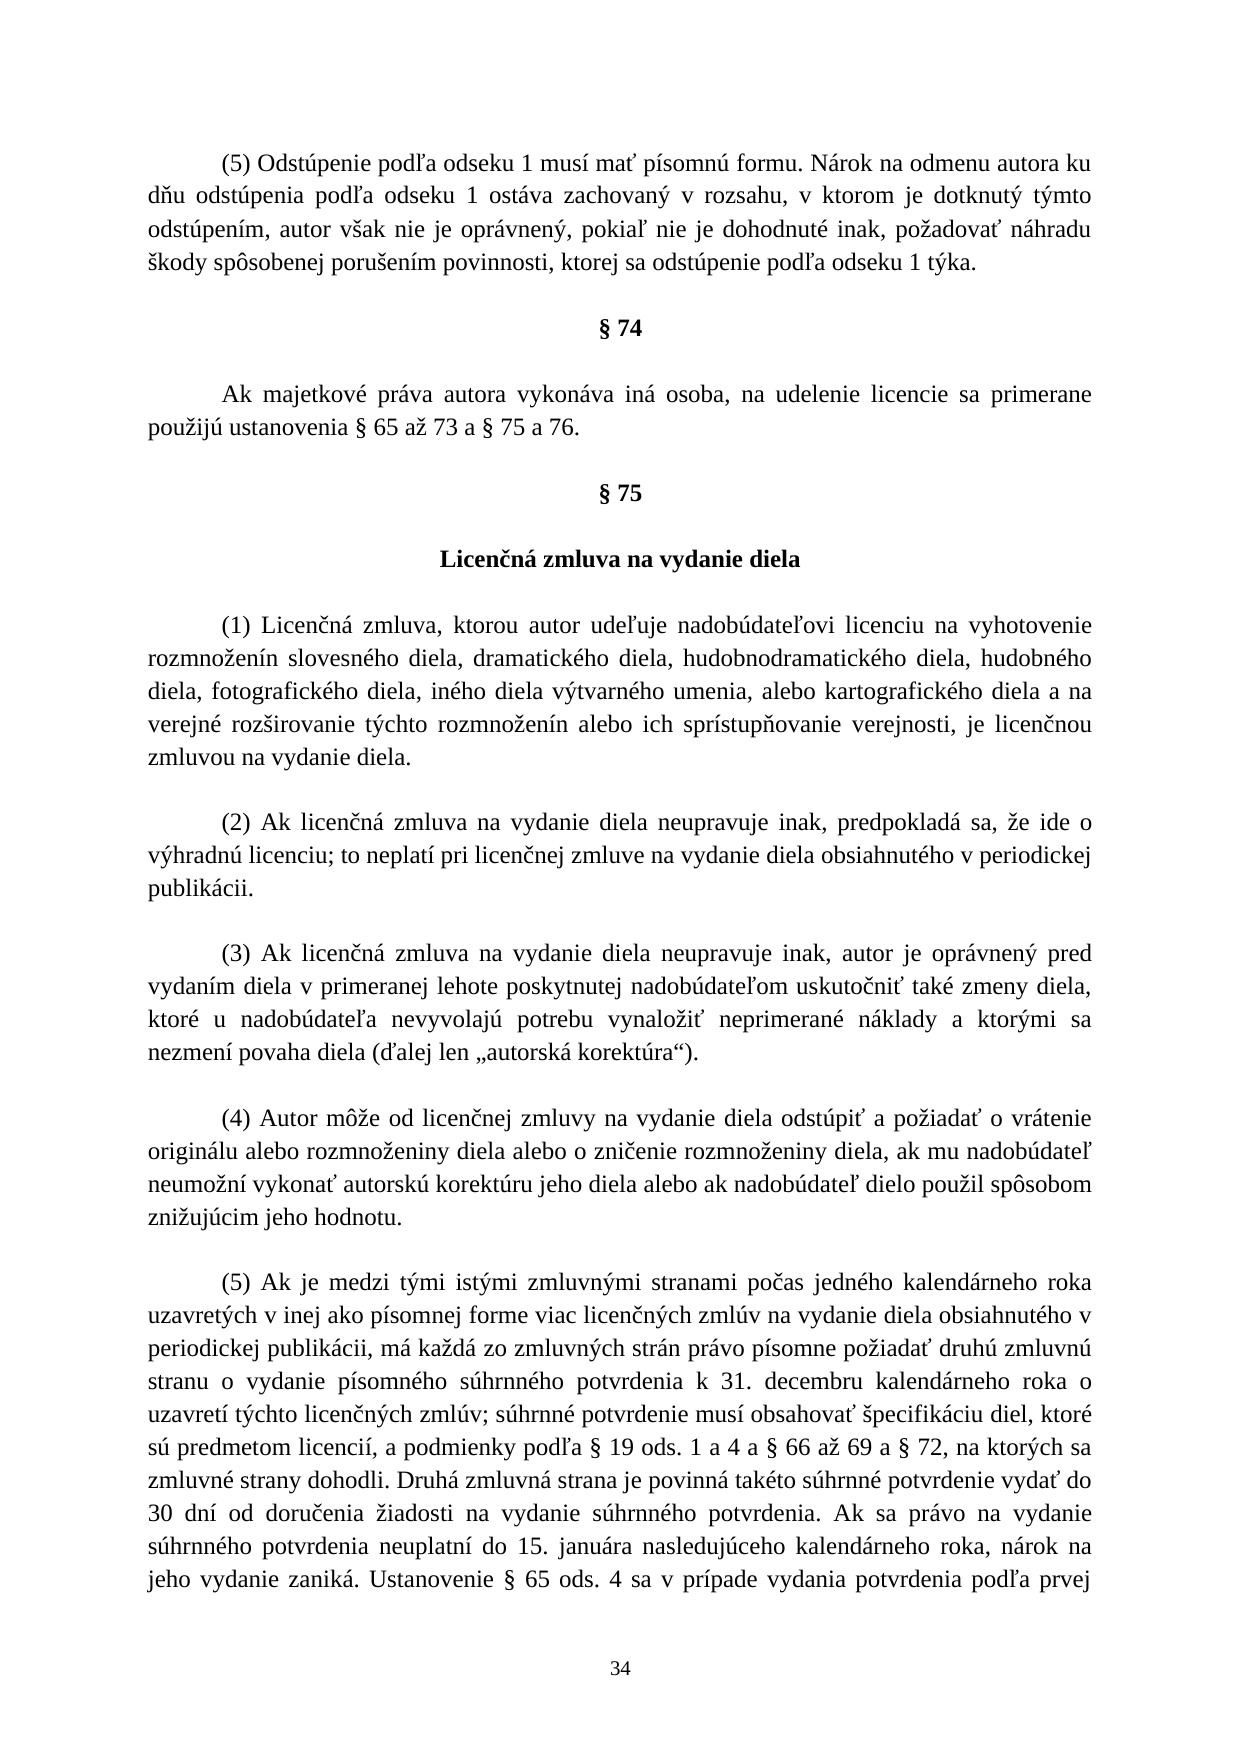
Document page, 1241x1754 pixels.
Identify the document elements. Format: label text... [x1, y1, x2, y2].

text (2) Ak licenčná zmluva na vydanie diela neupravuje inak, predpokladá sa, že ide o výhradnú licenciu; to neplatí pri licenčnej zmluve na vydanie diela obsiahnutého v periodickej publikácii. [148, 807, 1093, 902]
text Ak majetkové práva autora vykonáva iná osoba, na udelenie licencie sa primerane použijú ustanovenia § 65 až 73 a § 75 a 76. [148, 379, 1093, 441]
text Licenčná zmluva na vydanie diela [148, 544, 1093, 573]
text (3) Ak licenčná zmluva na vydanie diela neupravuje inak, autor je oprávnený pred vydaním diela v primeranej lehote poskytnutej nadobúdateľom uskutočniť také zmeny diela, ktoré u nadobúdateľa nevyvolajú potrebu vynaložiť neprimerané náklady a ktorými sa nezmení povaha diela (ďalej len „autorská korektúra“). [148, 938, 1093, 1066]
text § 74 [148, 313, 1093, 341]
text § 75 [148, 478, 1093, 507]
text (5) Odstúpenie podľa odseku 1 musí mať písomnú formu. Nárok na odmenu autora ku dňu odstúpenia podľa odseku 1 ostáva zachovaný v rozsahu, v ktorom je dotknutý týmto odstúpením, autor však nie je oprávnený, pokiaľ nie je dohodnuté inak, požadovať náhradu škody spôsobenej porušením povinnosti, ktorej sa odstúpenie podľa odseku 1 týka. [148, 148, 1093, 275]
text (1) Licenčná zmluva, ktorou autor udeľuje nadobúdateľovi licenciu na vyhotovenie rozmnoženín slovesného diela, dramatického diela, hudobnodramatického diela, hudobného diela, fotografického diela, iného diela výtvarného umenia, alebo kartografického diela a na verejné rozširovanie týchto rozmnoženín alebo ich sprístupňovanie verejnosti, je licenčnou zmluvou na vydanie diela. [148, 610, 1093, 771]
text (4) Autor môže od licenčnej zmluvy na vydanie diela odstúpiť a požiadať o vrátenie originálu alebo rozmnoženiny diela alebo o zničenie rozmnoženiny diela, ak mu nadobúdateľ neumožní vykonať autorskú korektúru jeho diela alebo ak nadobúdateľ dielo použil spôsobom znižujúcim jeho hodnotu. [148, 1103, 1093, 1231]
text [148, 1267, 1093, 1593]
